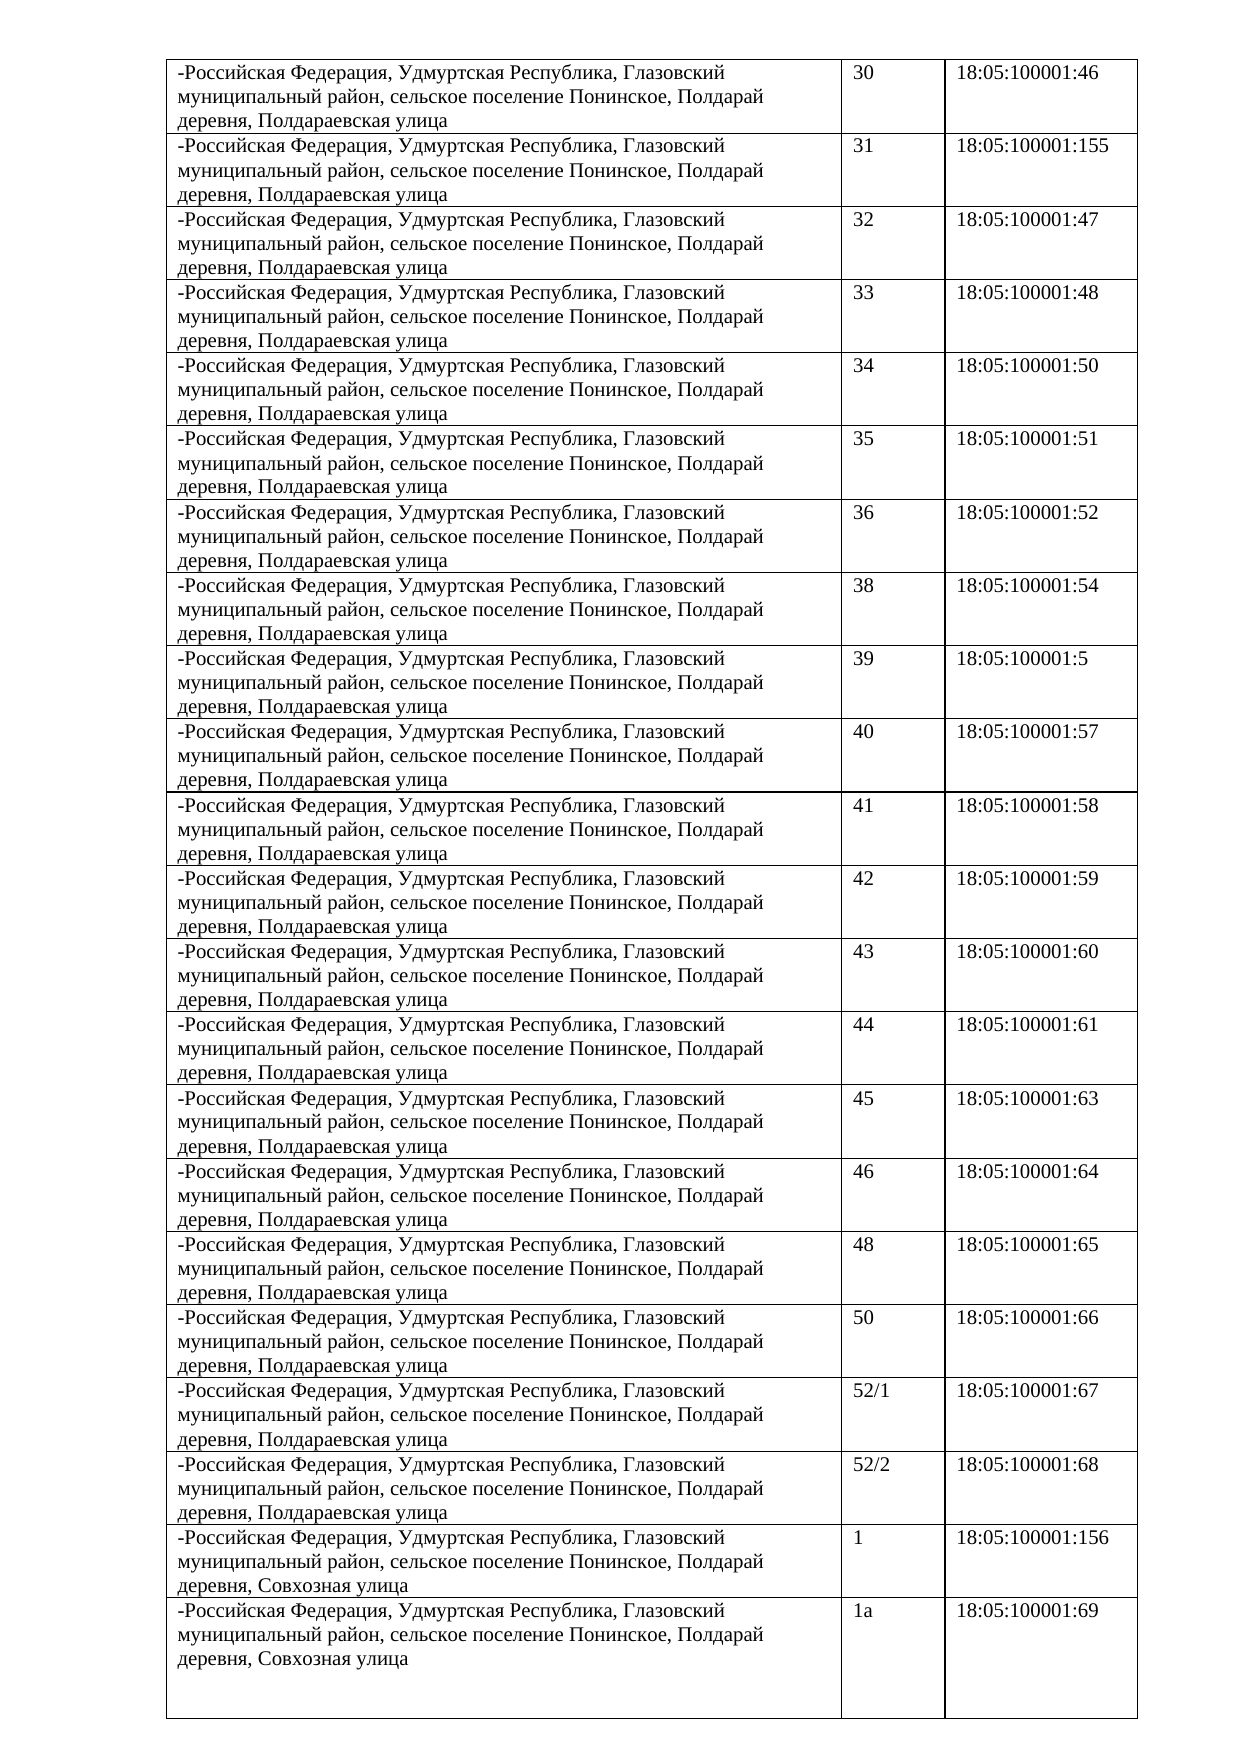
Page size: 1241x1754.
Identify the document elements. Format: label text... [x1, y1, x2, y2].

table_cell -Российская Федерация, Удмуртская Республика, Глазовский муниципальный район, сельское поселение Понинское, Полдарай деревня, Полдараевская улица [167, 353, 841, 425]
table_cell 34 [842, 353, 944, 425]
table_cell 18:05:100001:69 [946, 1598, 1137, 1718]
table_cell 46 [842, 1159, 944, 1231]
table_cell 33 [842, 280, 944, 352]
table_cell -Российская Федерация, Удмуртская Республика, Глазовский муниципальный район, сельское поселение Понинское, Полдарай деревня, Полдараевская улица [167, 280, 841, 352]
table_cell 18:05:100001:68 [946, 1452, 1137, 1524]
table_cell 18:05:100001:66 [946, 1305, 1137, 1377]
table_cell 18:05:100001:60 [946, 939, 1137, 1011]
table_cell 18:05:100001:48 [946, 280, 1137, 352]
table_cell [167, 60, 841, 132]
table_cell -Российская Федерация, Удмуртская Республика, Глазовский муниципальный район, сельское поселение Понинское, Полдарай деревня, Полдараевская улица [167, 1012, 841, 1084]
table_cell 18:05:100001:156 [946, 1525, 1137, 1597]
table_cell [167, 134, 841, 206]
table_cell 31 [842, 134, 944, 206]
table_cell 32 [842, 207, 944, 279]
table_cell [167, 1598, 841, 1718]
table_cell 52/1 [842, 1378, 944, 1451]
table_cell -Российская Федерация, Удмуртская Республика, Глазовский муниципальный район, сельское поселение Понинское, Полдарай деревня, Полдараевская улица [167, 866, 841, 938]
table_cell 38 [842, 573, 944, 645]
table_cell 40 [842, 719, 944, 791]
table_cell 1а [842, 1598, 944, 1718]
table_cell -Российская Федерация, Удмуртская Республика, Глазовский муниципальный район, сельское поселение Понинское, Полдарай деревня, Полдараевская улица [167, 1305, 841, 1377]
table_cell 18:05:100001:57 [946, 719, 1137, 791]
table_cell 18:05:100001:47 [946, 207, 1137, 279]
table_cell 18:05:100001:50 [946, 353, 1137, 425]
table_cell -Российская Федерация, Удмуртская Республика, Глазовский муниципальный район, сельское поселение Понинское, Полдарай деревня, Полдараевская улица [167, 1378, 841, 1451]
table_cell 18:05:100001:5 [946, 646, 1137, 718]
table_cell 18:05:100001:63 [946, 1085, 1137, 1158]
table_cell 18:05:100001:59 [946, 866, 1137, 938]
table_cell -Российская Федерация, Удмуртская Республика, Глазовский муниципальный район, сельское поселение Понинское, Полдарай деревня, Полдараевская улица [167, 1159, 841, 1231]
table_cell -Российская Федерация, Удмуртская Республика, Глазовский муниципальный район, сельское поселение Понинское, Полдарай деревня, Полдараевская улица [167, 1452, 841, 1524]
table_cell -Российская Федерация, Удмуртская Республика, Глазовский муниципальный район, сельское поселение Понинское, Полдарай деревня, Полдараевская улица [167, 573, 841, 645]
table_cell 18:05:100001:51 [946, 426, 1137, 498]
table_cell 18:05:100001:54 [946, 573, 1137, 645]
table_cell -Российская Федерация, Удмуртская Республика, Глазовский муниципальный район, сельское поселение Понинское, Полдарай деревня, Полдараевская улица [167, 793, 841, 865]
table_cell 18:05:100001:64 [946, 1159, 1137, 1231]
table_cell 30 [842, 60, 944, 132]
table_cell 45 [842, 1085, 944, 1158]
table_cell 18:05:100001:61 [946, 1012, 1137, 1084]
table_cell 44 [842, 1012, 944, 1084]
table_cell 18:05:100001:67 [946, 1378, 1137, 1451]
table_cell -Российская Федерация, Удмуртская Республика, Глазовский муниципальный район, сельское поселение Понинское, Полдарай деревня, Полдараевская улица [167, 207, 841, 279]
table_cell -Российская Федерация, Удмуртская Республика, Глазовский муниципальный район, сельское поселение Понинское, Полдарай деревня, Полдараевская улица [167, 1232, 841, 1304]
table_cell -Российская Федерация, Удмуртская Республика, Глазовский муниципальный район, сельское поселение Понинское, Полдарай деревня, Полдараевская улица [167, 1085, 841, 1158]
table_cell 48 [842, 1232, 944, 1304]
table_cell 35 [842, 426, 944, 498]
table_cell 52/2 [842, 1452, 944, 1524]
table_cell 41 [842, 793, 944, 865]
table_cell -Российская Федерация, Удмуртская Республика, Глазовский муниципальный район, сельское поселение Понинское, Полдарай деревня, Полдараевская улица [167, 719, 841, 791]
table_cell -Российская Федерация, Удмуртская Республика, Глазовский муниципальный район, сельское поселение Понинское, Полдарай деревня, Совхозная улица [167, 1525, 841, 1597]
table_cell 1 [842, 1525, 944, 1597]
table_cell -Российская Федерация, Удмуртская Республика, Глазовский муниципальный район, сельское поселение Понинское, Полдарай деревня, Полдараевская улица [167, 500, 841, 572]
table_cell 50 [842, 1305, 944, 1377]
table_cell 18:05:100001:46 [946, 60, 1137, 132]
table_cell -Российская Федерация, Удмуртская Республика, Глазовский муниципальный район, сельское поселение Понинское, Полдарай деревня, Полдараевская улица [167, 426, 841, 498]
table_cell 39 [842, 646, 944, 718]
table_cell 18:05:100001:155 [946, 134, 1137, 206]
table_cell -Российская Федерация, Удмуртская Республика, Глазовский муниципальный район, сельское поселение Понинское, Полдарай деревня, Полдараевская улица [167, 646, 841, 718]
table_cell 18:05:100001:52 [946, 500, 1137, 572]
table_cell 18:05:100001:58 [946, 793, 1137, 865]
table_cell 18:05:100001:65 [946, 1232, 1137, 1304]
table_cell -Российская Федерация, Удмуртская Республика, Глазовский муниципальный район, сельское поселение Понинское, Полдарай деревня, Полдараевская улица [167, 939, 841, 1011]
table_cell 43 [842, 939, 944, 1011]
table_cell 36 [842, 500, 944, 572]
table_cell 42 [842, 866, 944, 938]
